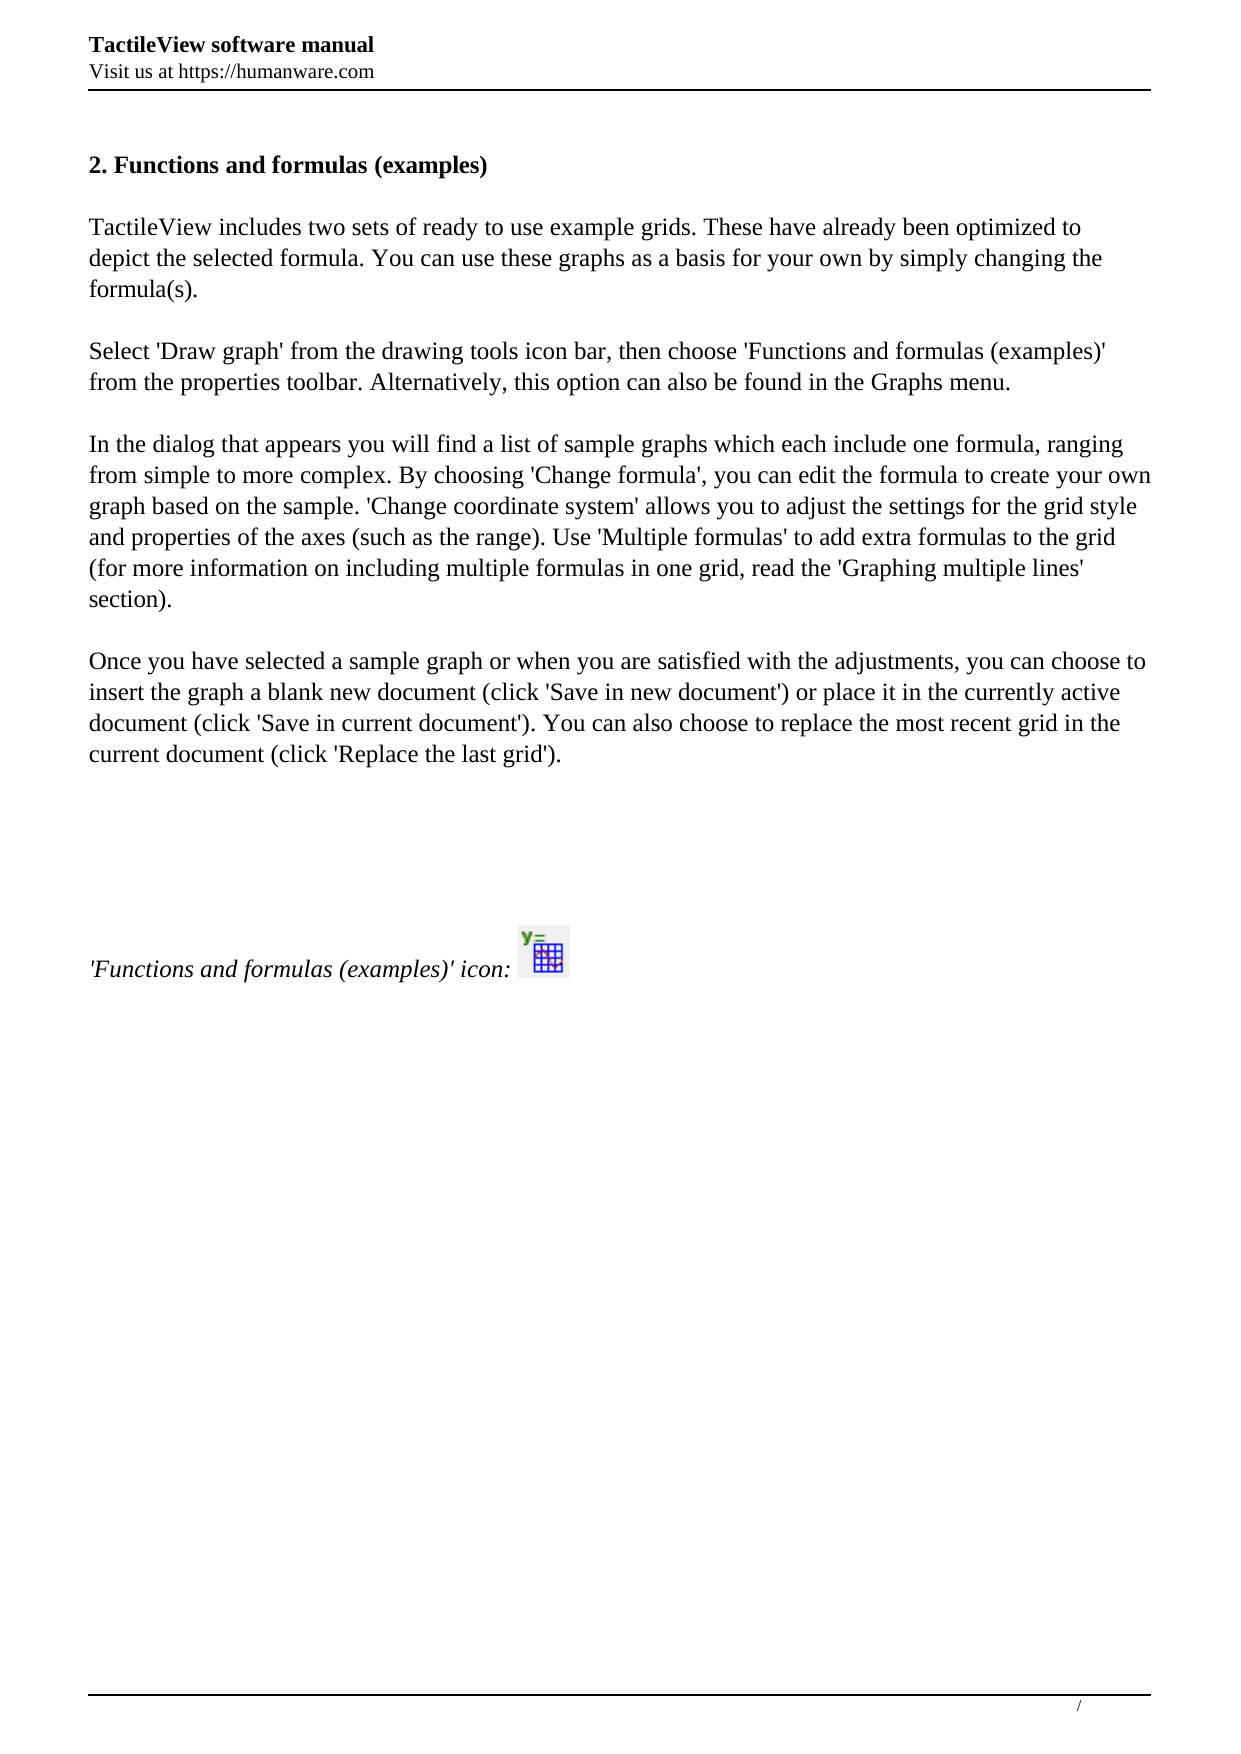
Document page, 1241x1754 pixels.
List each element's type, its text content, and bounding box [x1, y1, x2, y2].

text In the dialog that appears you will find a list of sample graphs which each include one formula, ranging from simple to more complex. By choosing 'Change formula', you can edit the formula to create your own graph based on the sample. 'Change coordinate system' allows you to adjust the settings for the grid style and properties of the axes (such as the range). Use 'Multiple formulas' to add extra formulas to the grid (for more information on including multiple formulas in one grid, read the 'Graphing multiple lines' section). [88, 429, 1151, 613]
text 'Functions and formulas (examples)' icon: [88, 926, 1163, 983]
text TactileView includes two sets of ready to use example grids. These have already been optimized to depict the selected formula. You can use these graphs as a basis for your own by simply changing the formula(s). [88, 212, 1147, 303]
text Once you have selected a sample graph or when you are satisfied with the adjustments, you can choose to insert the graph a blank new document (click 'Save in new document') or place it in the currently active document (click 'Save in current document'). You can also choose to replace the most recent grid in the current document (click 'Replace the last grid'). [88, 646, 1163, 768]
picture [517, 925, 570, 978]
text Select 'Draw graph' from the drawing tools icon bar, then choose 'Functions and formulas (examples)' from the properties toolbar. Alternatively, this option can also be found in the Graphs menu. [88, 336, 1138, 396]
subtitle Functions and formulas (examples) [88, 150, 1163, 179]
